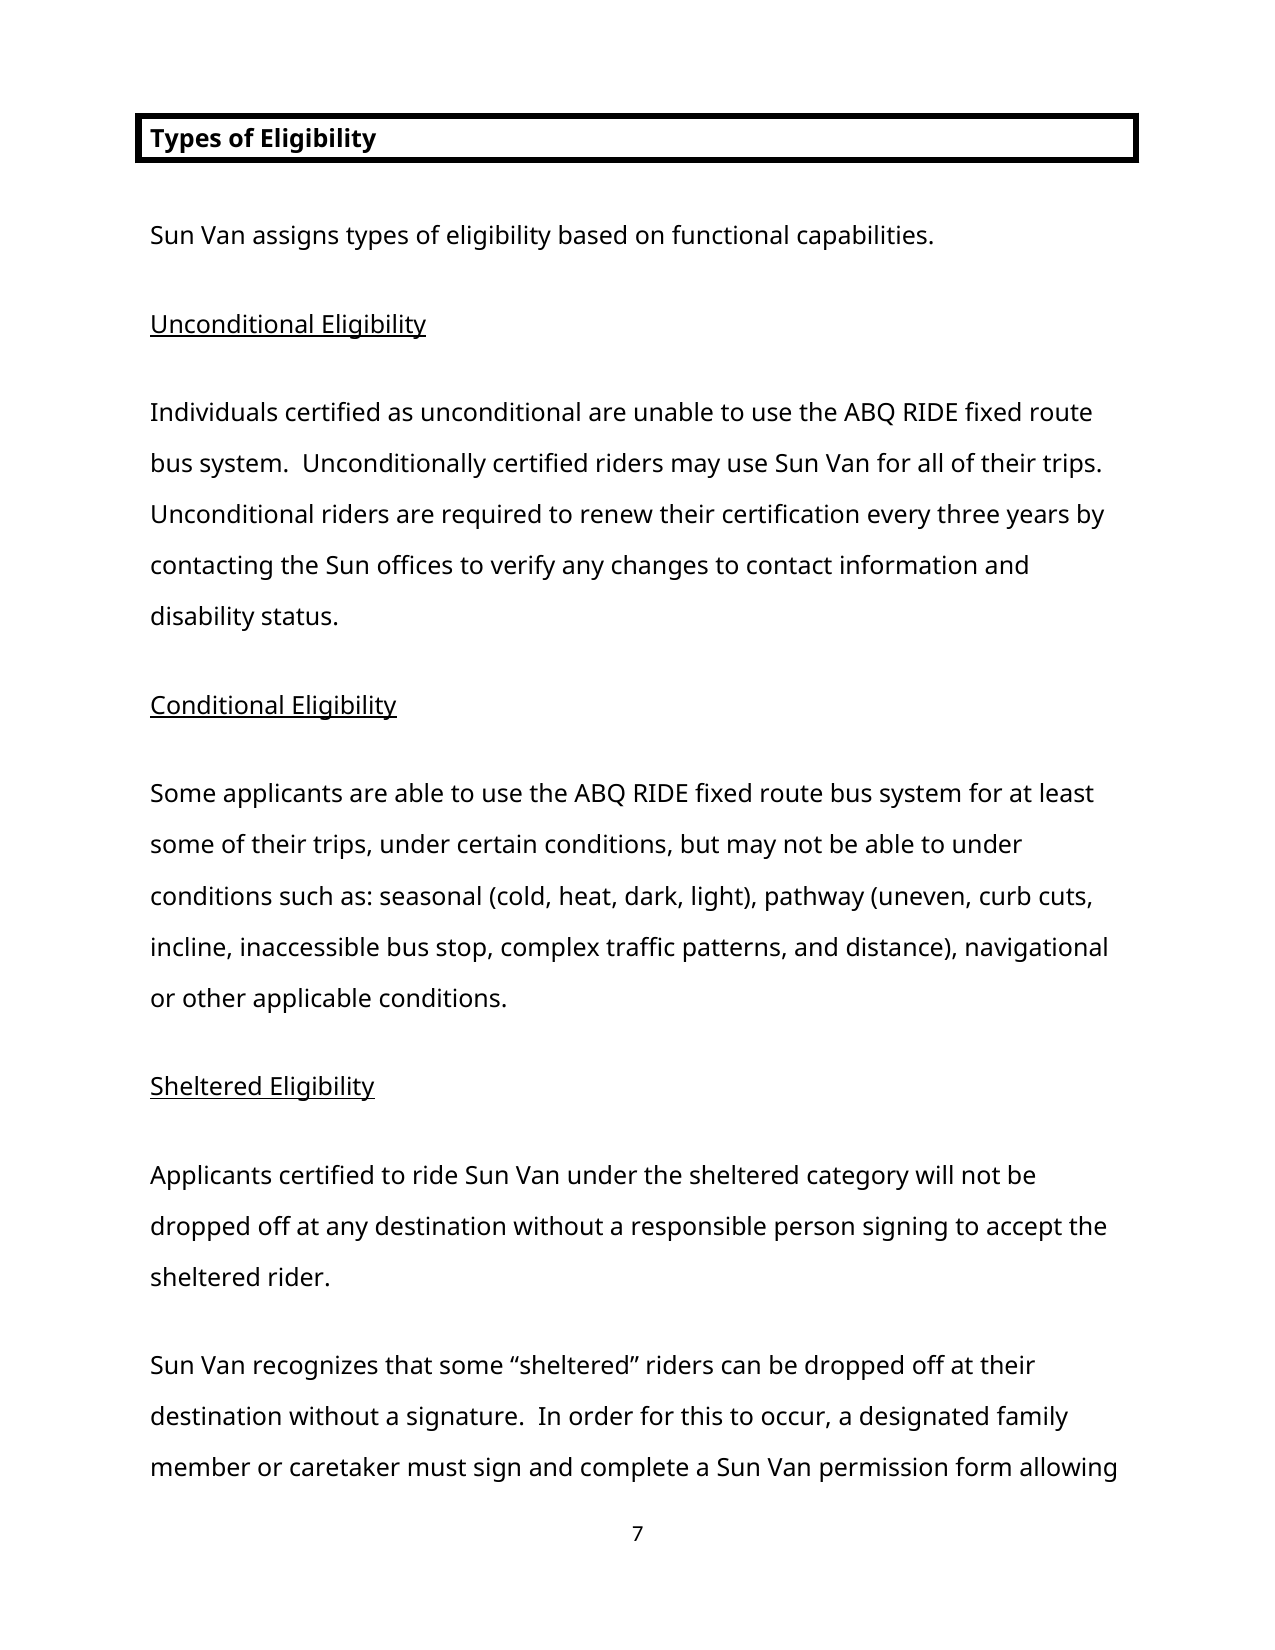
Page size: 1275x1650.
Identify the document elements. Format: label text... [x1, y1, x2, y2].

text Some applicants are able to use the ABQ RIDE fixed route bus system for at least some of their trips, under certain conditions, but may not be able to under conditions such as: seasonal (cold, heat, dark, light), pathway (uneven, curb cuts, incline, inaccessible bus stop, complex traffic patterns, and distance), navigational or other applicable conditions. [150, 776, 1125, 1014]
text Individuals certified as unconditional are unable to use the ABQ RIDE fixed route bus system. Unconditionally certified riders may use Sun Van for all of their trips. Unconditional riders are required to renew their certification every three years by contacting the Sun offices to verify any changes to contact information and disability status. [150, 395, 1125, 633]
text Sun Van assigns types of eligibility based on functional capabilities. [150, 218, 1125, 252]
text Conditional Eligibility [150, 687, 1125, 722]
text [150, 1348, 1125, 1484]
text Unconditional Eligibility [150, 306, 1125, 340]
text Types of Eligibility [142, 119, 1133, 157]
text Sheltered Eligibility [150, 1069, 1125, 1103]
text Applicants certified to ride Sun Van under the sheltered category will not be dropped off at any destination without a responsible person signing to accept the sheltered rider. [150, 1157, 1125, 1293]
